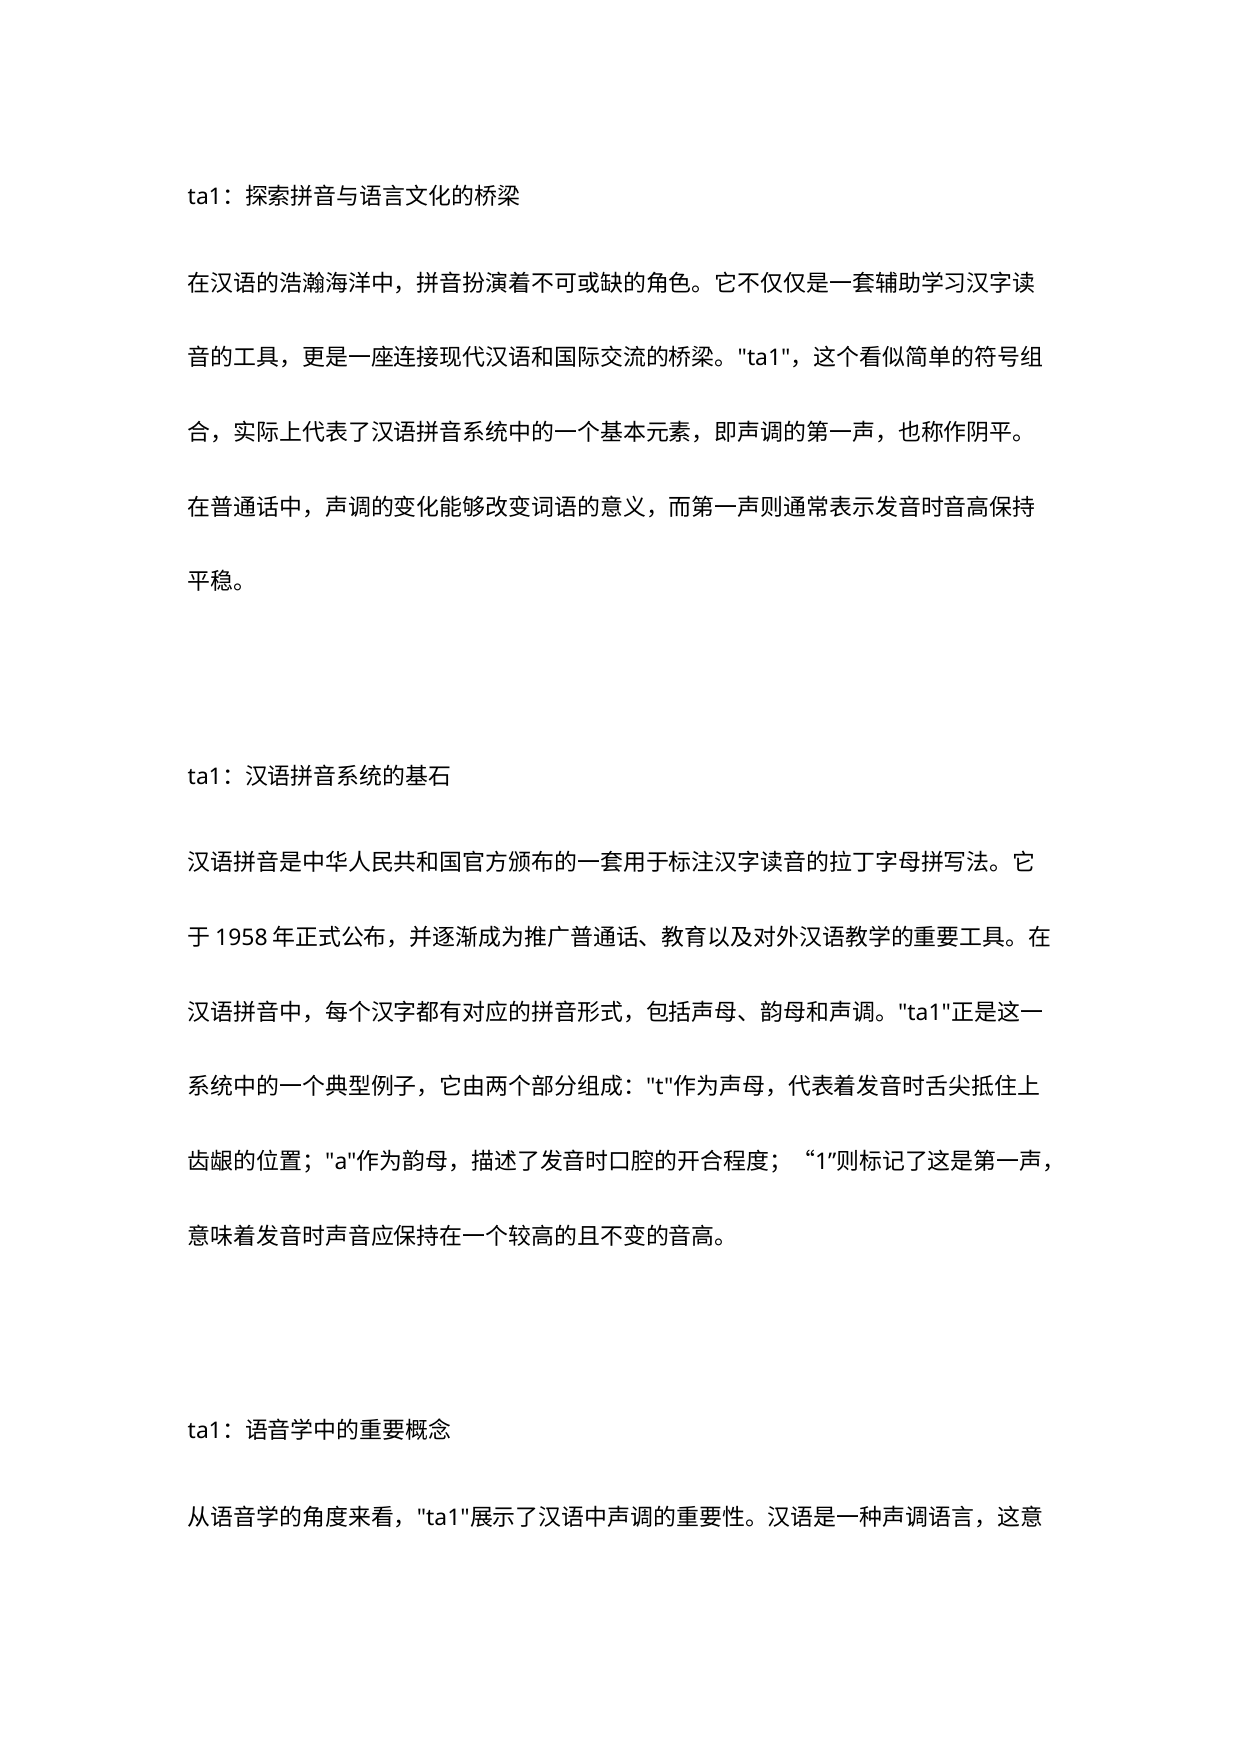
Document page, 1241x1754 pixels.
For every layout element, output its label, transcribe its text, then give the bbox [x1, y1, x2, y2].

text 汉语拼音是中华人民共和国官方颁布的一套用于标注汉字读音的拉丁字母拼写法。它于1958年正式公布，并逐渐成为推广普通话、教育以及对外汉语教学的重要工具。在汉语拼音中，每个汉字都有对应的拼音形式，包括声母、韵母和声调。"ta1"正是这一系统中的一个典型例子，它由两个部分组成："t"作为声母，代表着发音时舌尖抵住上齿龈的位置；"a"作为韵母，描述了发音时口腔的开合程度；“1”则标记了这是第一声，意味着发音时声音应保持在一个较高的且不变的音高。 [187, 828, 1053, 1267]
text ta1：语音学中的重要概念 [187, 1396, 1053, 1461]
text ta1：汉语拼音系统的基石 [187, 742, 1053, 807]
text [187, 1483, 1053, 1548]
text 在汉语的浩瀚海洋中，拼音扮演着不可或缺的角色。它不仅仅是一套辅助学习汉字读音的工具，更是一座连接现代汉语和国际交流的桥梁。"ta1"，这个看似简单的符号组合，实际上代表了汉语拼音系统中的一个基本元素，即声调的第一声，也称作阴平。在普通话中，声调的变化能够改变词语的意义，而第一声则通常表示发音时音高保持平稳。 [187, 249, 1053, 612]
text ta1：探索拼音与语言文化的桥梁 [187, 162, 1053, 227]
